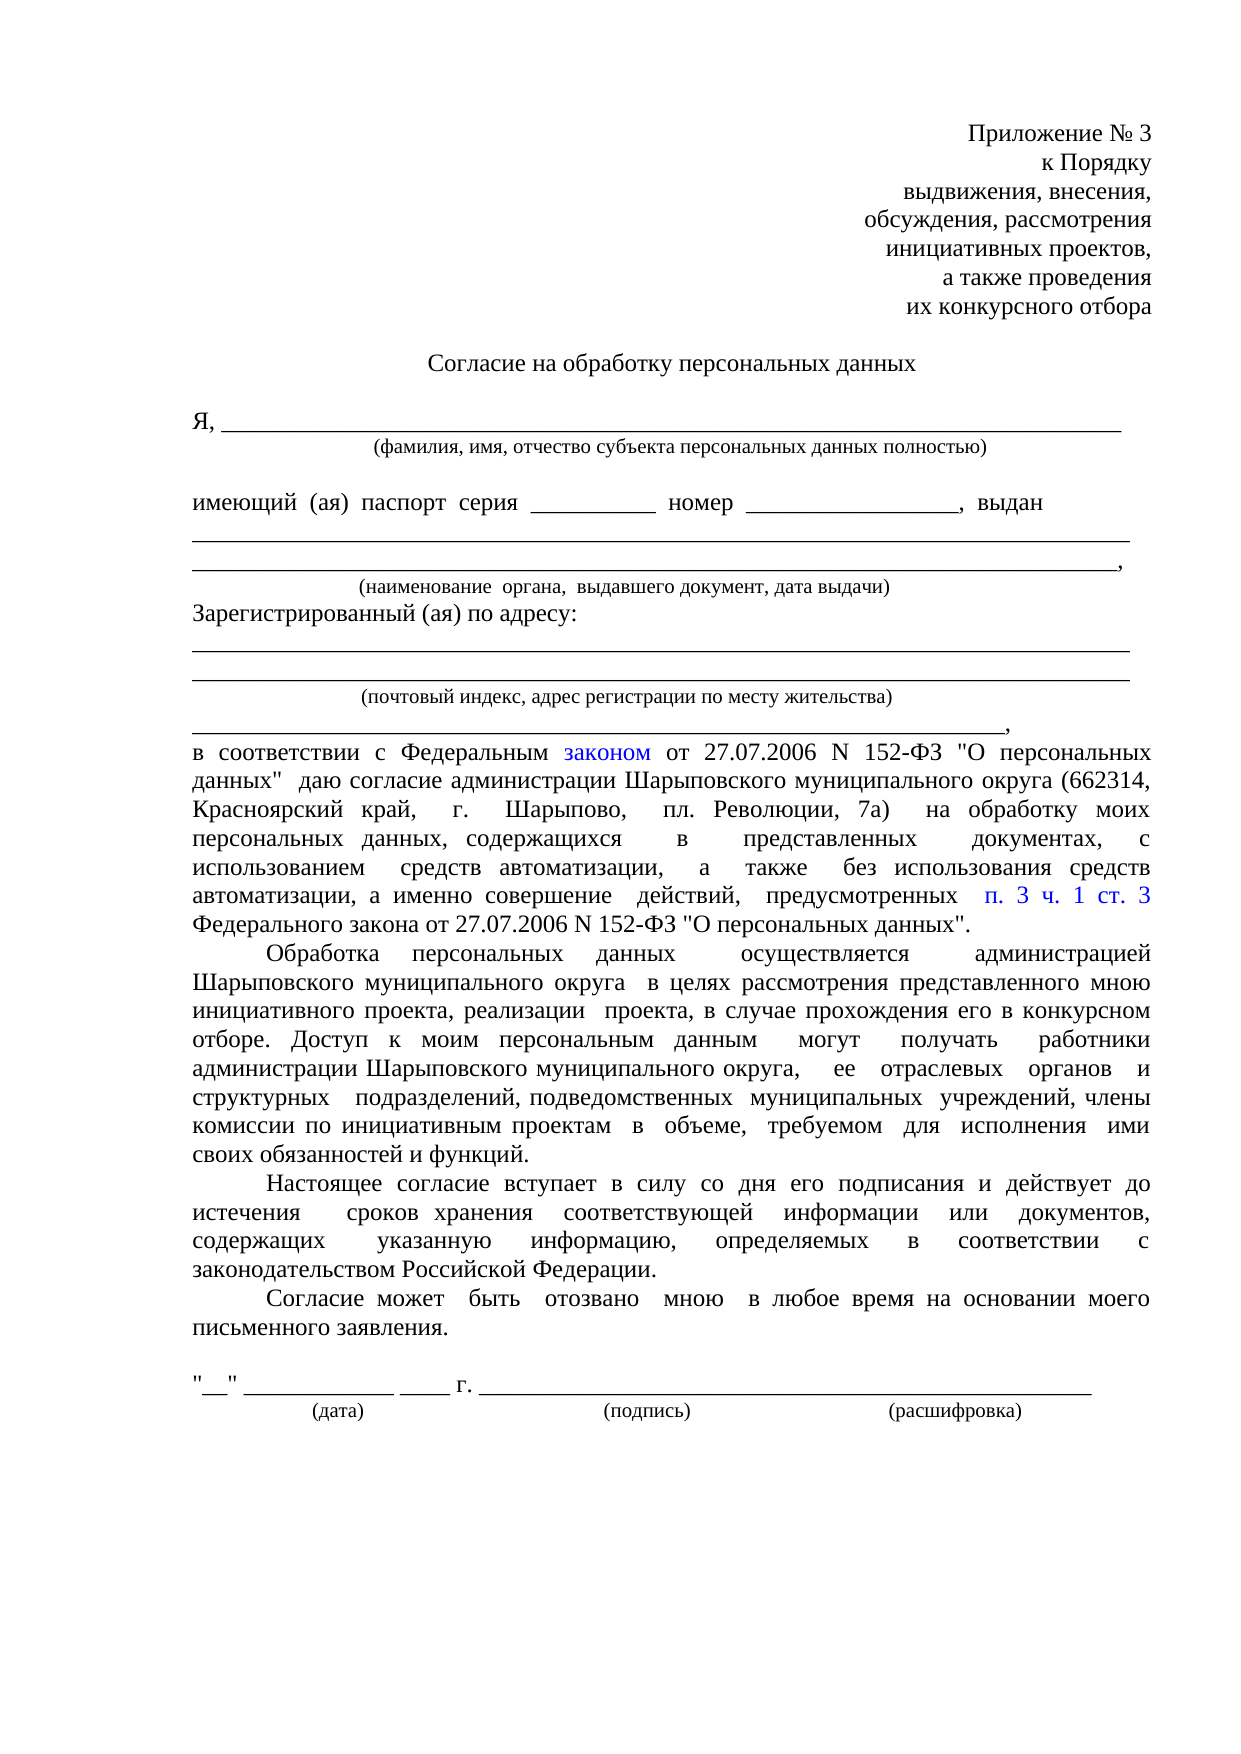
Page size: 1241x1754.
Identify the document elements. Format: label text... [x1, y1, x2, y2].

text а также проведения [192, 262, 1152, 291]
text имеющий (ая) паспорт серия __________ номер _________________, выдан [192, 487, 1152, 516]
text ___________________________________________________________________________ [192, 626, 1152, 655]
text инициативных проектов, [192, 233, 1152, 262]
text их конкурсного отбора [192, 291, 1152, 319]
text _________________________________________________________________, [192, 708, 1152, 737]
text Согласие на обработку персональных данных [192, 348, 1152, 377]
text __________________________________________________________________________, [192, 545, 1152, 573]
text (почтовый индекс, адрес регистрации по месту жительства) [192, 684, 1152, 708]
text обсуждения, рассмотрения [192, 204, 1152, 233]
text Настоящее согласие вступает в силу со дня его подписания и действует до истечения сроков хранения соответствующей информации или документов, содержащих указанную информацию, определяемых в соответствии с законодательством Российской Федерации. [192, 1168, 1152, 1283]
text (фамилия, имя, отчество субъекта персональных данных полностью) [192, 434, 1152, 458]
text Приложение № 3 [192, 118, 1152, 147]
text (дата) (подпись) (расшифровка) [192, 1398, 1152, 1422]
text ___________________________________________________________________________ [192, 516, 1152, 545]
text "__" ____________ ____ г. _________________________________________________ [192, 1369, 1152, 1398]
text (наименование органа, выдавшего документ, дата выдачи) [192, 573, 1152, 598]
text Обработка персональных данных осуществляется администрацией Шарыповского муниципального округа в целях рассмотрения представленного мною инициативного проекта, реализации проекта, в случае прохождения его в конкурсном отборе. Доступ к моим персональным данным могут получать работники администрации Шарыповского муниципального округа, ее отраслевых органов и структурных подразделений, подведомственных муниципальных учреждений, члены комиссии по инициативным проектам в объеме, требуемом для исполнения ими своих обязанностей и функций. [192, 938, 1152, 1168]
text к Порядку [192, 147, 1152, 176]
text Зарегистрированный (ая) по адресу: [192, 598, 1152, 626]
text в соответствии с Федеральным законом от 27.07.2006 N 152-ФЗ "О персональных данных" даю согласие администрации Шарыповского муниципального округа (662314, Красноярский край, г. Шарыпово, пл. Революции, 7а) на обработку моих персональных данных, содержащихся в представленных документах, с использованием средств автоматизации, а также без использования средств автоматизации, а именно совершение действий, предусмотренных п. 3 ч. 1 ст. 3 Федерального закона от 27.07.2006 N 152-ФЗ "О персональных данных". [192, 737, 1152, 938]
text Я, ________________________________________________________________________ [192, 406, 1152, 434]
text ___________________________________________________________________________ [192, 655, 1152, 684]
text выдвижения, внесения, [192, 176, 1152, 204]
text Согласие может быть отозвано мною в любое время на основании моего письменного заявления. [192, 1283, 1152, 1340]
